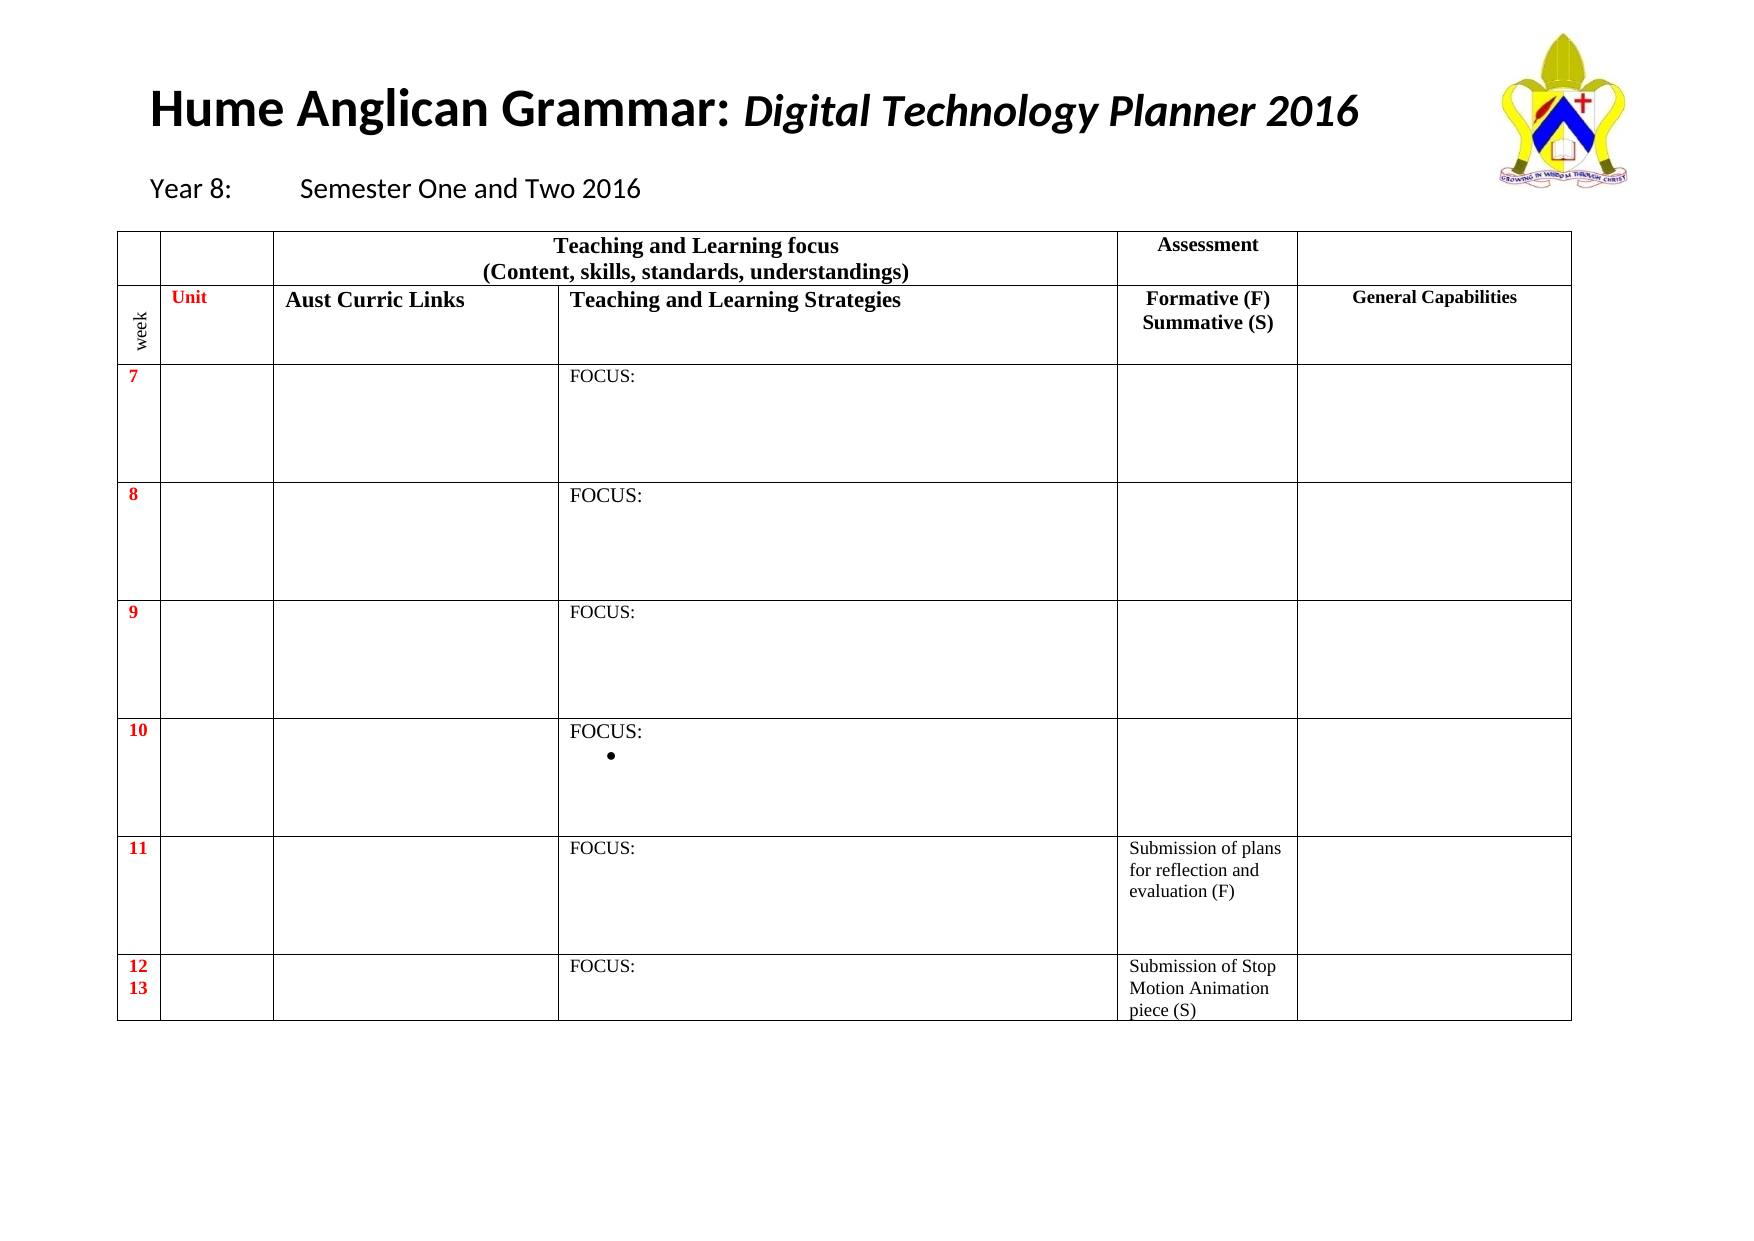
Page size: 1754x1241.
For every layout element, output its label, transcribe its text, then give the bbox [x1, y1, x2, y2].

table_cell FOCUS: [559, 719, 1117, 836]
table_cell [161, 837, 273, 954]
table_cell 1213 [118, 955, 160, 1020]
table_cell 8 [118, 483, 160, 600]
table_cell FOCUS: [559, 483, 1117, 600]
table_header [1298, 232, 1571, 285]
table_cell General Capabilities [1298, 286, 1571, 364]
table_cell [1298, 955, 1571, 1020]
table_cell FOCUS: [559, 955, 1117, 1020]
table_header [161, 232, 273, 285]
table_cell [161, 955, 273, 1020]
table_cell FOCUS: [559, 365, 1117, 482]
table_cell [1118, 719, 1297, 836]
table_cell [161, 719, 273, 836]
table_cell [1298, 483, 1571, 600]
table_cell [1118, 365, 1297, 482]
table_cell week [118, 286, 160, 364]
table_cell [1118, 483, 1297, 600]
table_header Assessment [1118, 232, 1297, 285]
table_cell 10 [118, 719, 160, 836]
picture [1499, 33, 1628, 189]
table_cell 7 [118, 365, 160, 482]
table_cell Submission of Stop Motion Animation piece (S) [1118, 955, 1297, 1020]
table_cell FOCUS: [559, 601, 1117, 718]
table_cell Formative (F) Summative (S) [1118, 286, 1297, 364]
table_cell [1298, 365, 1571, 482]
table_cell [161, 601, 273, 718]
table_cell [274, 483, 558, 600]
table_cell [274, 719, 558, 836]
table_cell Submission of plans for reflection and evaluation (F) [1118, 837, 1297, 954]
table_cell [1118, 601, 1297, 718]
table_cell [274, 601, 558, 718]
table_cell [1298, 601, 1571, 718]
table_cell Unit [161, 286, 273, 364]
table_cell Teaching and Learning Strategies [559, 286, 1117, 364]
table_header [118, 232, 160, 285]
table_cell [274, 955, 558, 1020]
table_cell [1298, 837, 1571, 954]
table_cell [161, 483, 273, 600]
table_cell 9 [118, 601, 160, 718]
table_cell [1298, 719, 1571, 836]
table_cell Aust Curric Links [274, 286, 558, 364]
table_cell [274, 837, 558, 954]
table_cell 11 [118, 837, 160, 954]
table_header Teaching and Learning focus (Content, skills, standards, understandings) [274, 232, 1117, 285]
table_cell [161, 365, 273, 482]
table_cell [274, 365, 558, 482]
table_cell FOCUS: [559, 837, 1117, 954]
